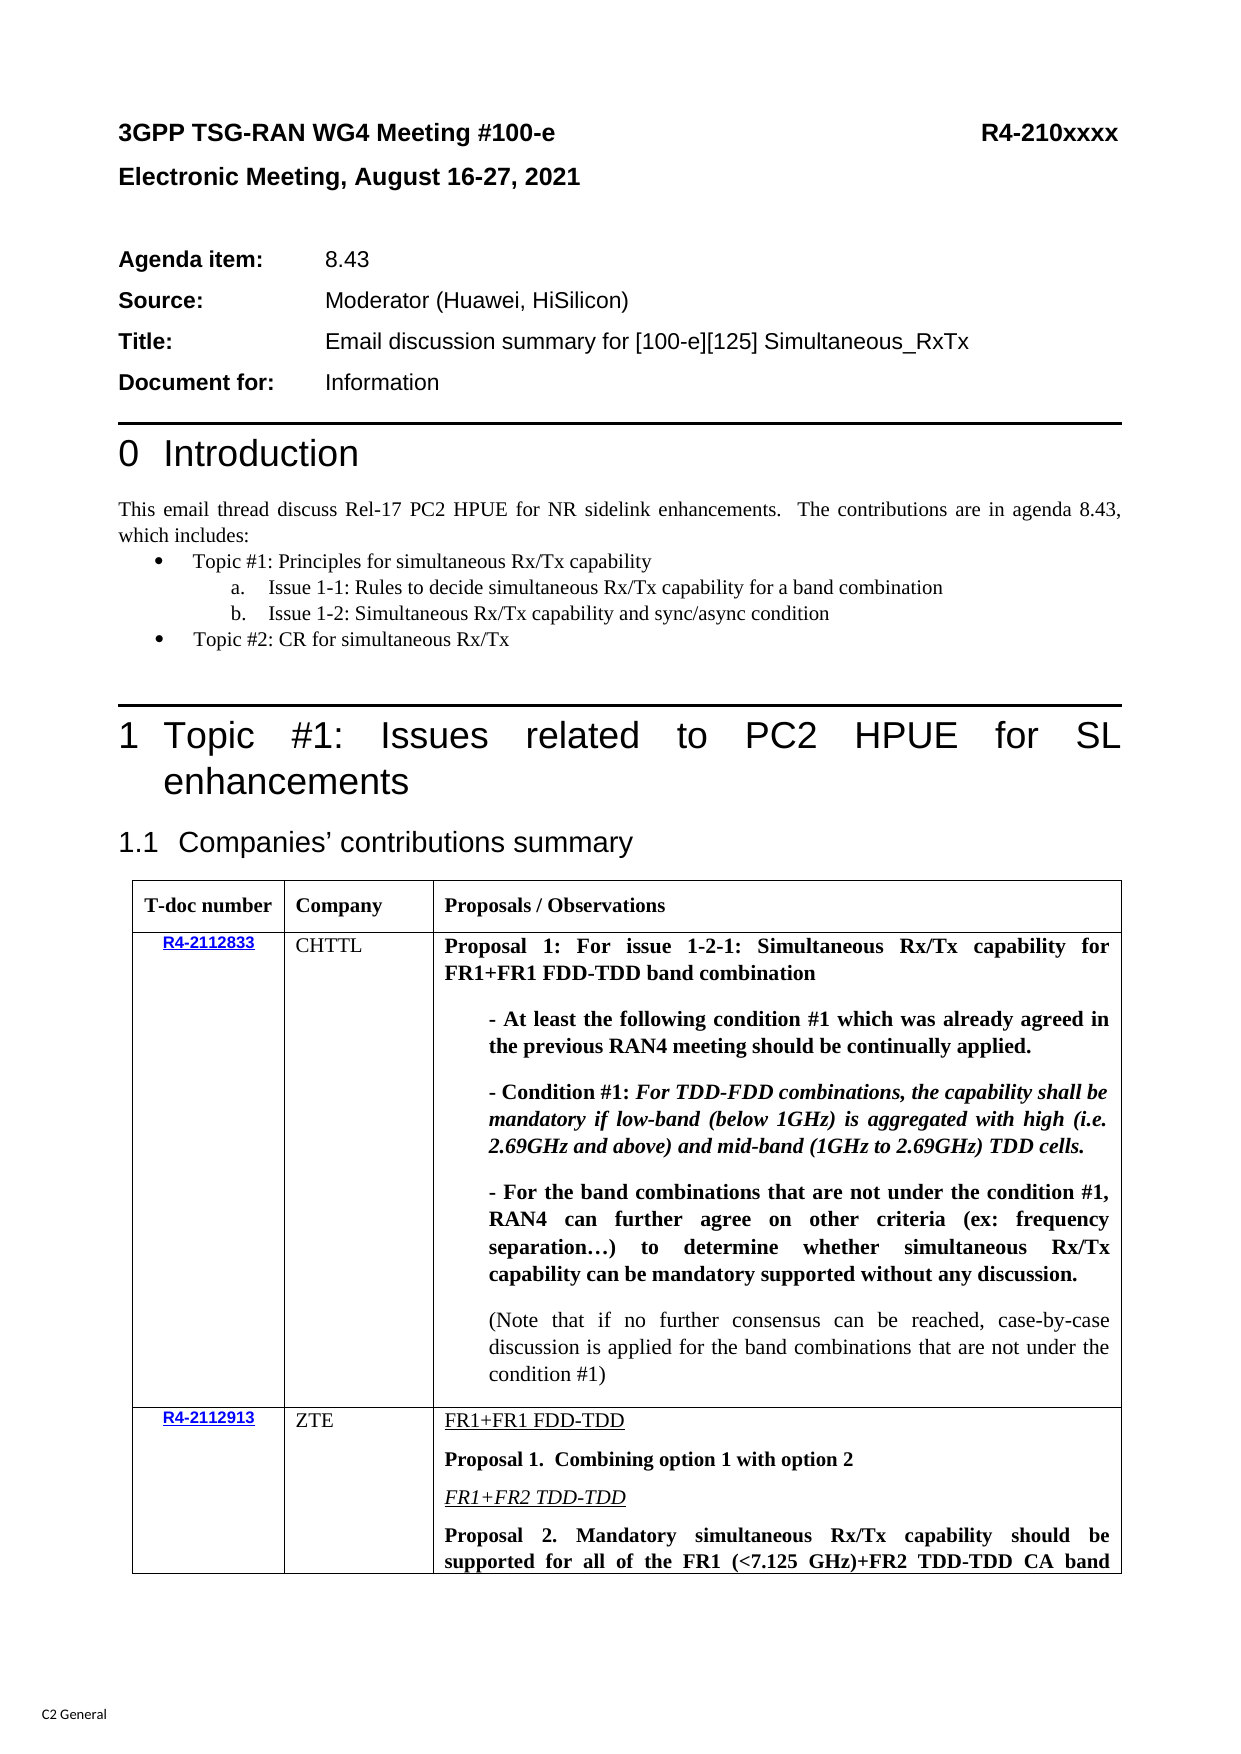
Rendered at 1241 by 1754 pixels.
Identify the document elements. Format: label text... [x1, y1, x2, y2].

table_header T-doc number [133, 881, 284, 932]
subtitle Companies’ contributions summary [118, 825, 1122, 858]
table_cell Proposal 1: For issue 1-2-1: Simultaneous Rx/Tx capability for FR1+FR1 FDD-TDD band combination - At least the following condition #1 which was already agreed in the previous RAN4 meeting should be continually applied. - Condition #1: For TDD-FDD combinations, the capability shall be mandatory if low-band (below 1GHz) is aggregated with high (i.e. 2.69GHz and above) and mid-band (1GHz to 2.69GHz) TDD cells. - For the band combinations that are not under the condition #1, RAN4 can further agree on other criteria (ex: frequency separation…) to determine whether simultaneous Rx/Tx capability can be mandatory supported without any discussion. (Note that if no further consensus can be reached, case-by-case discussion is applied for the band combinations that are not under the condition #1) [434, 933, 1121, 1407]
table_cell R4-2112913 [133, 1408, 284, 1573]
subtitle Introduction [118, 425, 1122, 475]
text Electronic Meeting, August 16-27, 2021 [118, 162, 1122, 190]
text Document for: Information [118, 369, 1122, 395]
list Issue 1-1: Rules to decide simultaneous Rx/Tx capability for a band combination [231, 575, 1122, 599]
list Topic #2: CR for simultaneous Rx/Tx [156, 627, 1122, 651]
text This email thread discuss Rel-17 PC2 HPUE for NR sidelink enhancements. The contributions are in agenda 8.43, which includes: [118, 497, 1122, 547]
list Topic #1: Principles for simultaneous Rx/Tx capability [155, 549, 1122, 573]
table_cell ZTE [285, 1408, 433, 1573]
table_cell R4-2112833 [133, 933, 284, 1407]
table_header Proposals / Observations [434, 881, 1121, 932]
table_header Company [285, 881, 433, 932]
text Source: Moderator (Huawei, HiSilicon) [118, 287, 1122, 313]
text 3GPP TSG-RAN WG4 Meeting #100-e R4-210xxxx [118, 118, 1122, 147]
subtitle Topic #1: Issues related to PC2 HPUE for SL enhancements [118, 707, 1122, 803]
text Agenda item: 8.43 [118, 246, 1122, 272]
text Title: Email discussion summary for [100-e][125] Simultaneous_RxTx [118, 328, 1122, 354]
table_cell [434, 1408, 1121, 1573]
list Issue 1-2: Simultaneous Rx/Tx capability and sync/async condition [231, 601, 1122, 625]
table_cell CHTTL [285, 933, 433, 1407]
